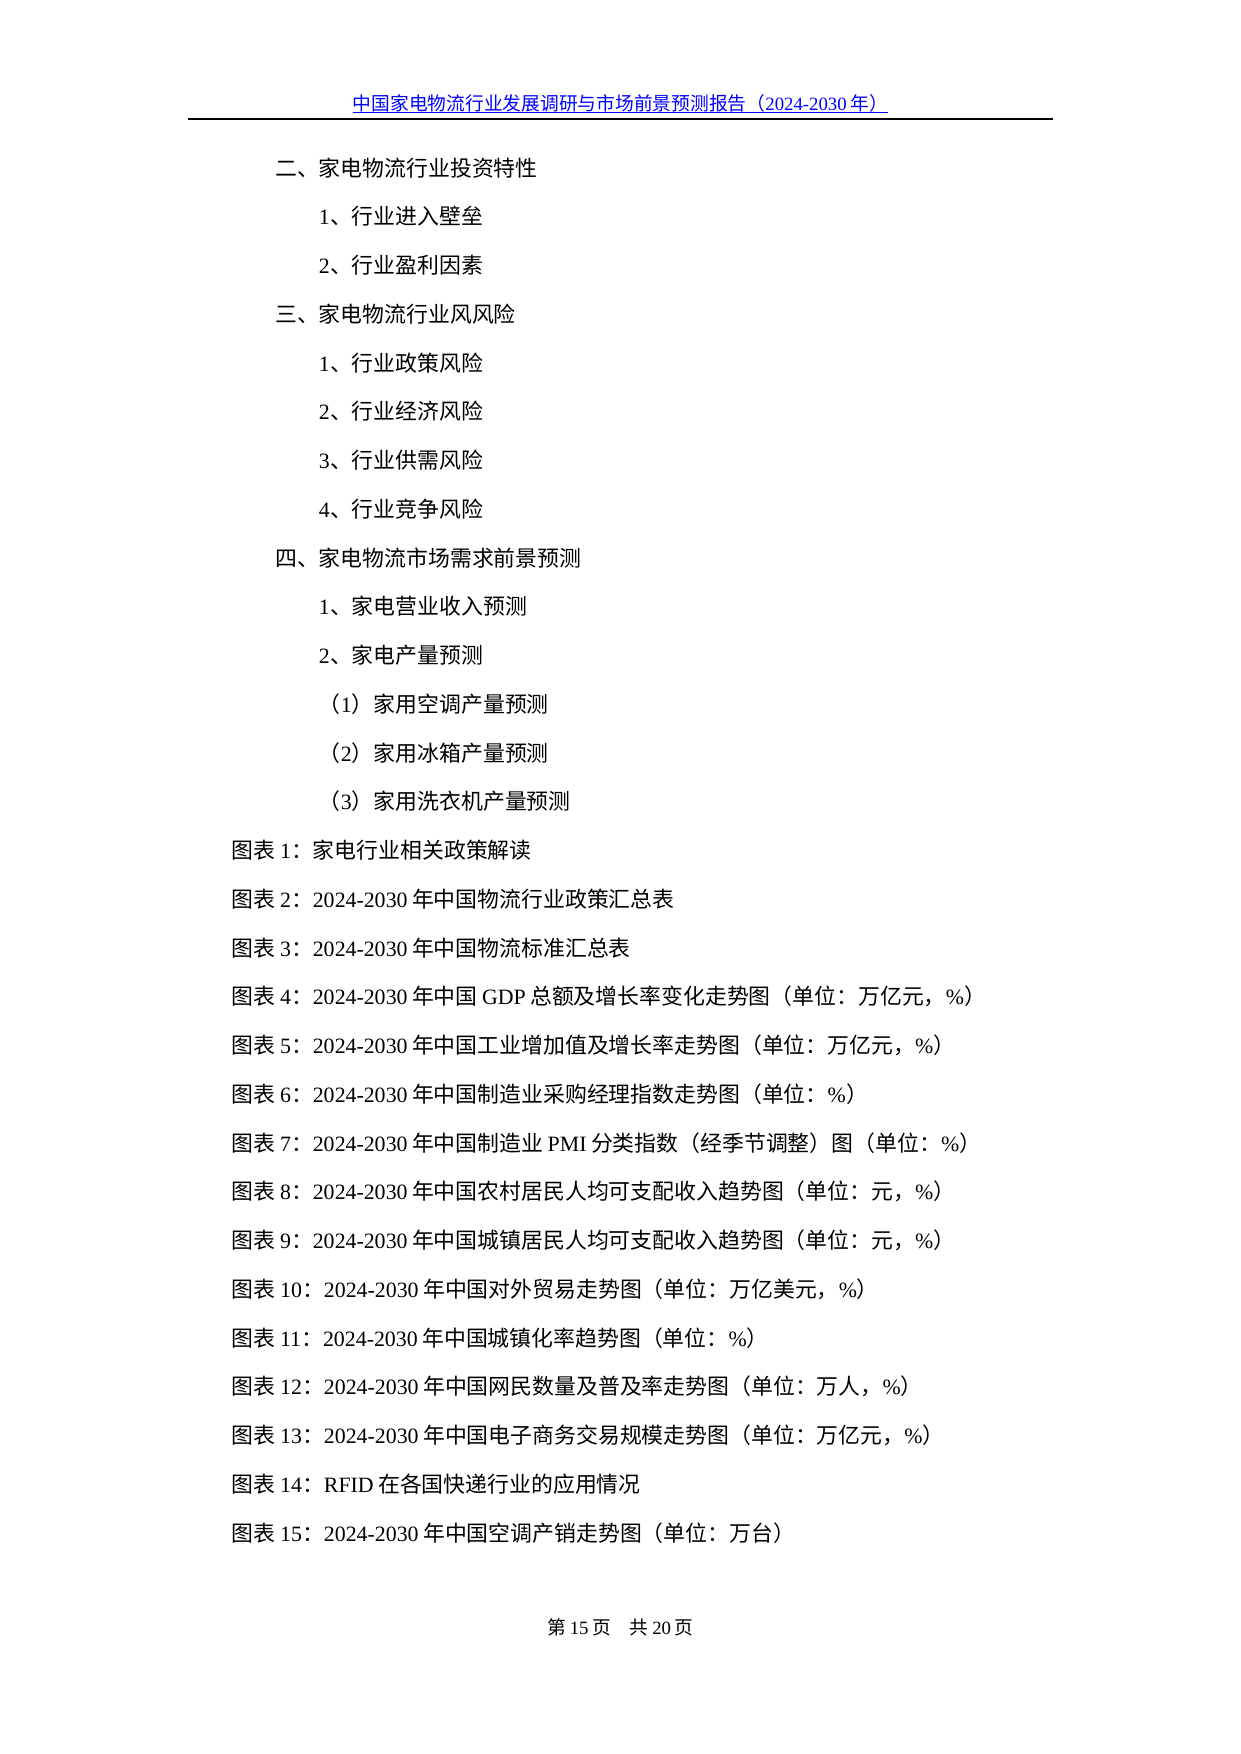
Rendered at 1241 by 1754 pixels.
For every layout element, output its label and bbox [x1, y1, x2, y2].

text [187, 150, 1053, 1548]
